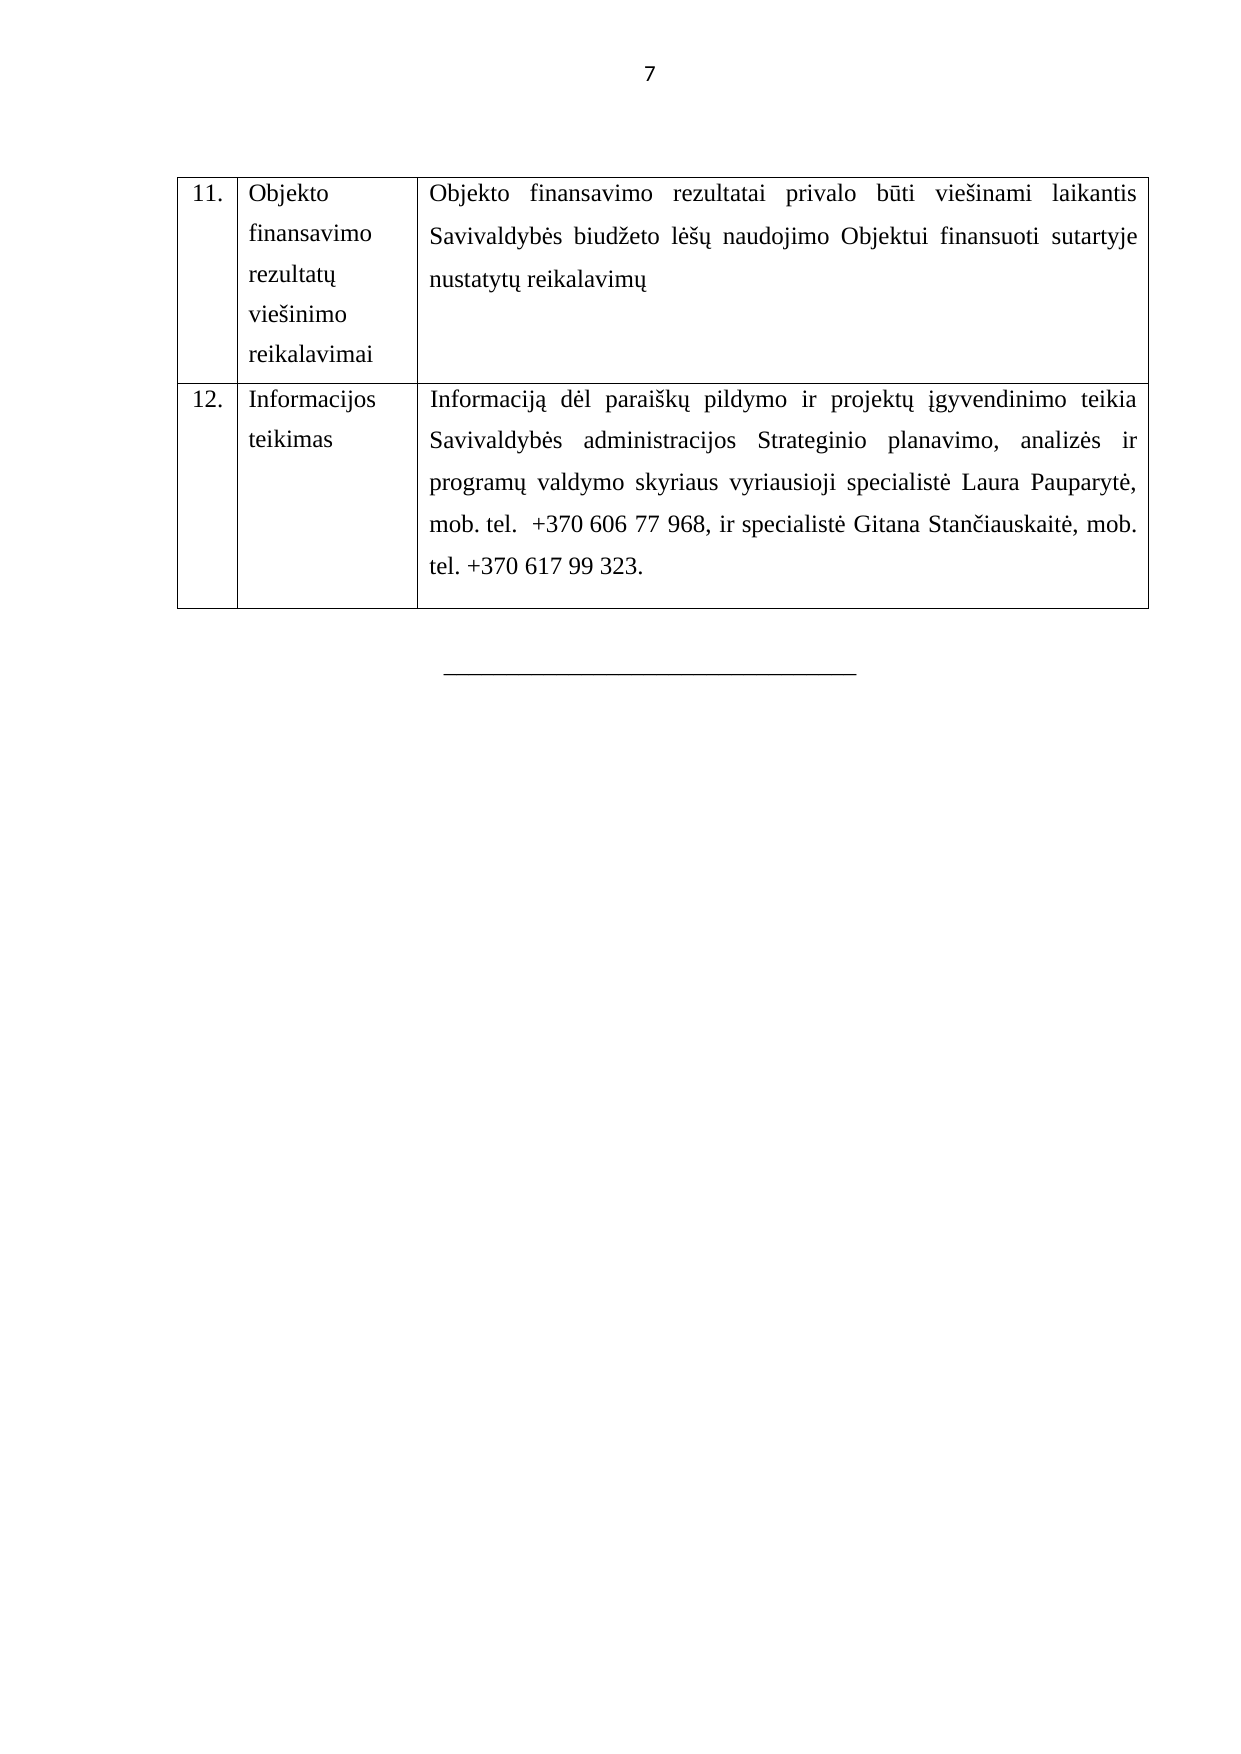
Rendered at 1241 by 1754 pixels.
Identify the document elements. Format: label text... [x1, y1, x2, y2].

table_cell 11. [178, 178, 237, 383]
table_cell Informacijos teikimas [238, 384, 417, 608]
table_cell Objekto finansavimo rezultatų viešinimo reikalavimai [238, 178, 417, 383]
table_cell 12. [178, 384, 237, 608]
table_cell Objekto finansavimo rezultatai privalo būti viešinami laikantis Savivaldybės biudžeto lėšų naudojimo Objektui finansuoti sutartyje nustatytų reikalavimų [418, 178, 1148, 383]
text _________________________________ [177, 649, 1122, 678]
table_cell Informaciją dėl paraiškų pildymo ir projektų įgyvendinimo teikia Savivaldybės administracijos Strateginio planavimo, analizės ir programų valdymo skyriaus vyriausioji specialistė Laura Pauparytė, mob. tel. +370 606 77 968, ir specialistė Gitana Stančiauskaitė, mob. tel. +370 617 99 323. [418, 384, 1148, 608]
